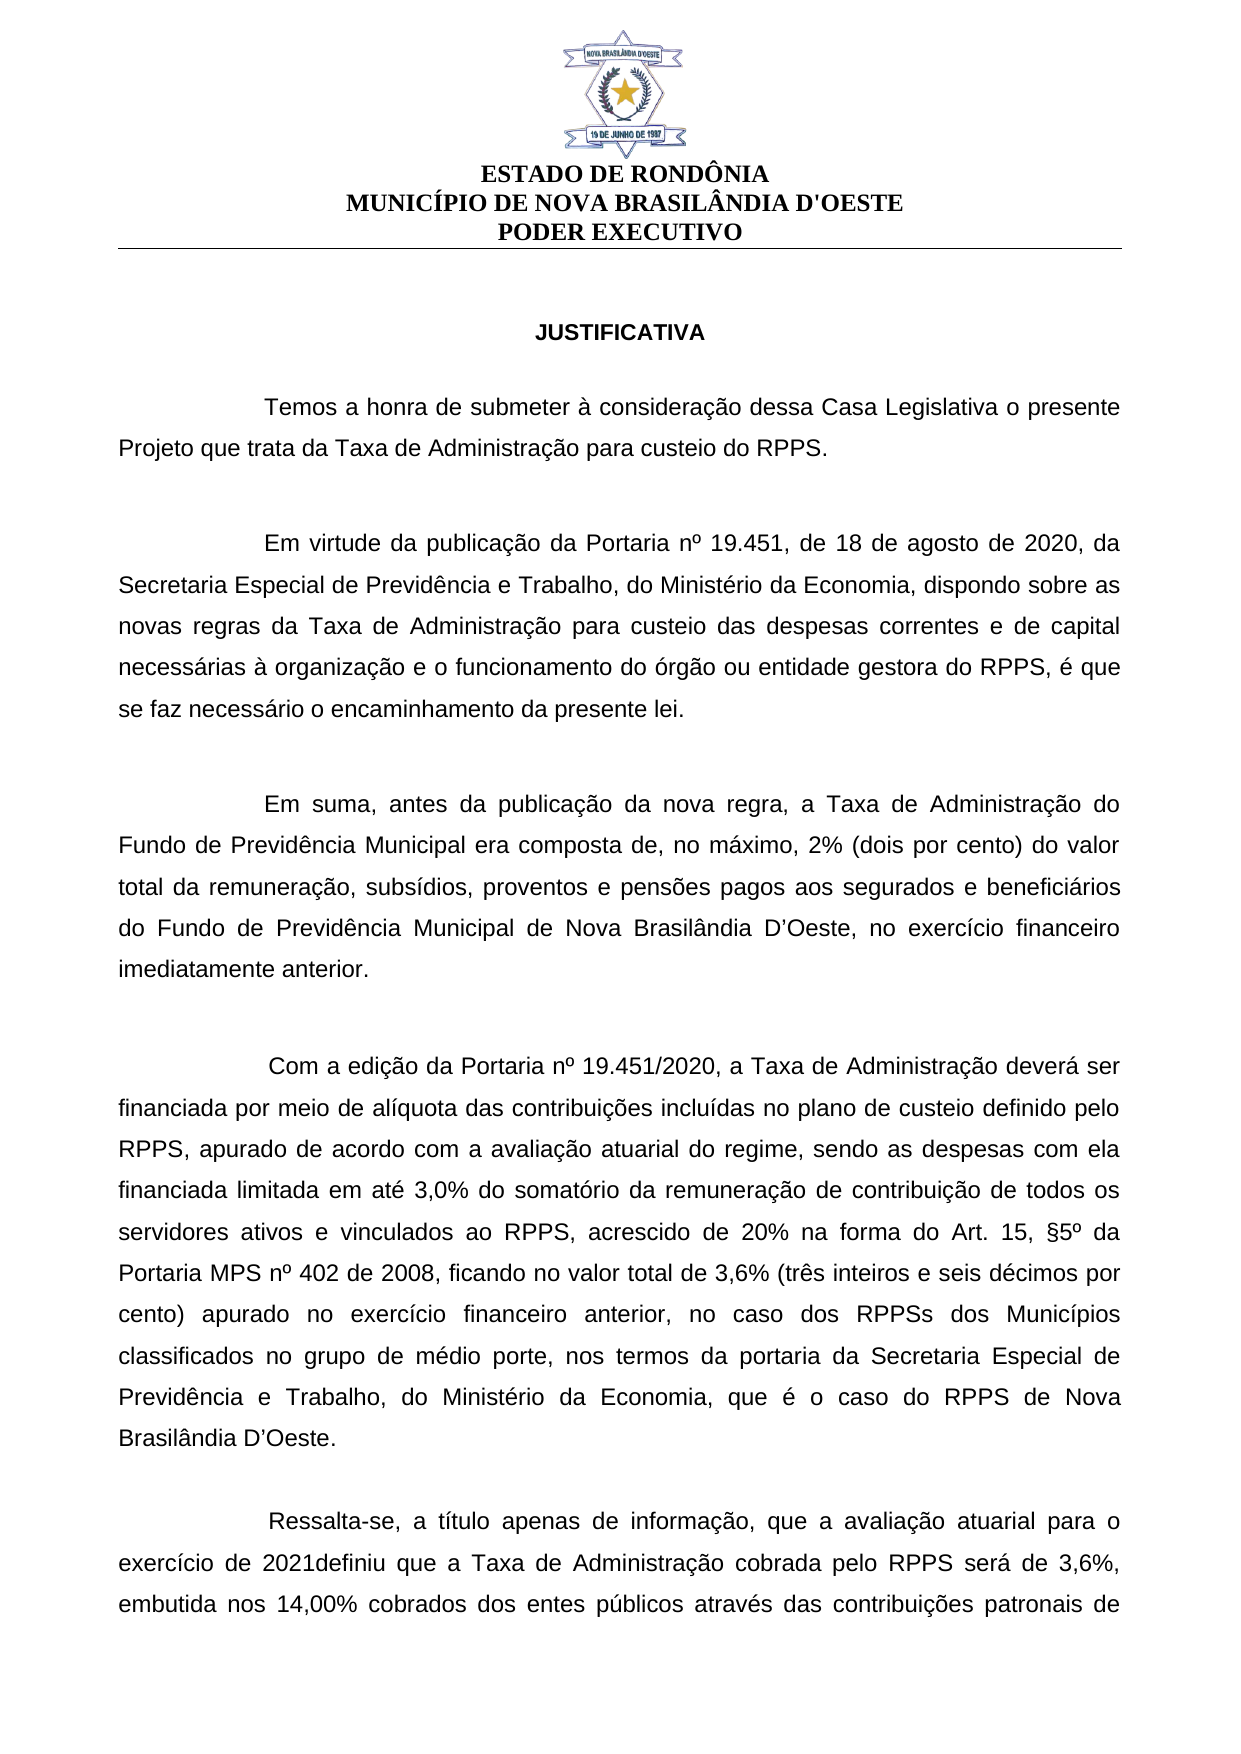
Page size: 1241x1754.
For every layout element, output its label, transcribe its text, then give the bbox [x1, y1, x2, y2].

text Em suma, antes da publicação da nova regra, a Taxa de Administração do Fundo de Previdência Municipal era composta de, no máximo, 2% (dois por cento) do valor total da remuneração, subsídios, proventos e pensões pagos aos segurados e beneficiários do Fundo de Previdência Municipal de Nova Brasilândia D’Oeste, no exercício financeiro imediatamente anterior. [118, 790, 1122, 983]
text Com a edição da Portaria nº 19.451/2020, a Taxa de Administração deverá ser financiada por meio de alíquota das contribuições incluídas no plano de custeio definido pelo RPPS, apurado de acordo com a avaliação atuarial do regime, sendo as despesas com ela financiada limitada em até 3,0% do somatório da remuneração de contribuição de todos os servidores ativos e vinculados ao RPPS, acrescido de 20% na forma do Art. 15, §5º da Portaria MPS nº 402 de 2008, ficando no valor total de 3,6% (três inteiros e seis décimos por cento) apurado no exercício financeiro anterior, no caso dos RPPSs dos Municípios classificados no grupo de médio porte, nos termos da portaria da Secretaria Especial de Previdência e Trabalho, do Ministério da Economia, que é o caso do RPPS de Nova Brasilândia D’Oeste. [118, 1052, 1122, 1452]
text Em virtude da publicação da Portaria nº 19.451, de 18 de agosto de 2020, da Secretaria Especial de Previdência e Trabalho, do Ministério da Economia, dispondo sobre as novas regras da Taxa de Administração para custeio das despesas correntes e de capital necessárias à organização e o funcionamento do órgão ou entidade gestora do RPPS, é que se faz necessário o encaminhamento da presente lei. [118, 529, 1122, 722]
picture [563, 29, 687, 160]
text Temos a honra de submeter à consideração dessa Casa Legislativa o presente Projeto que trata da Taxa de Administração para custeio do RPPS. [118, 393, 1122, 462]
text JUSTIFICATIVA [118, 319, 1122, 345]
